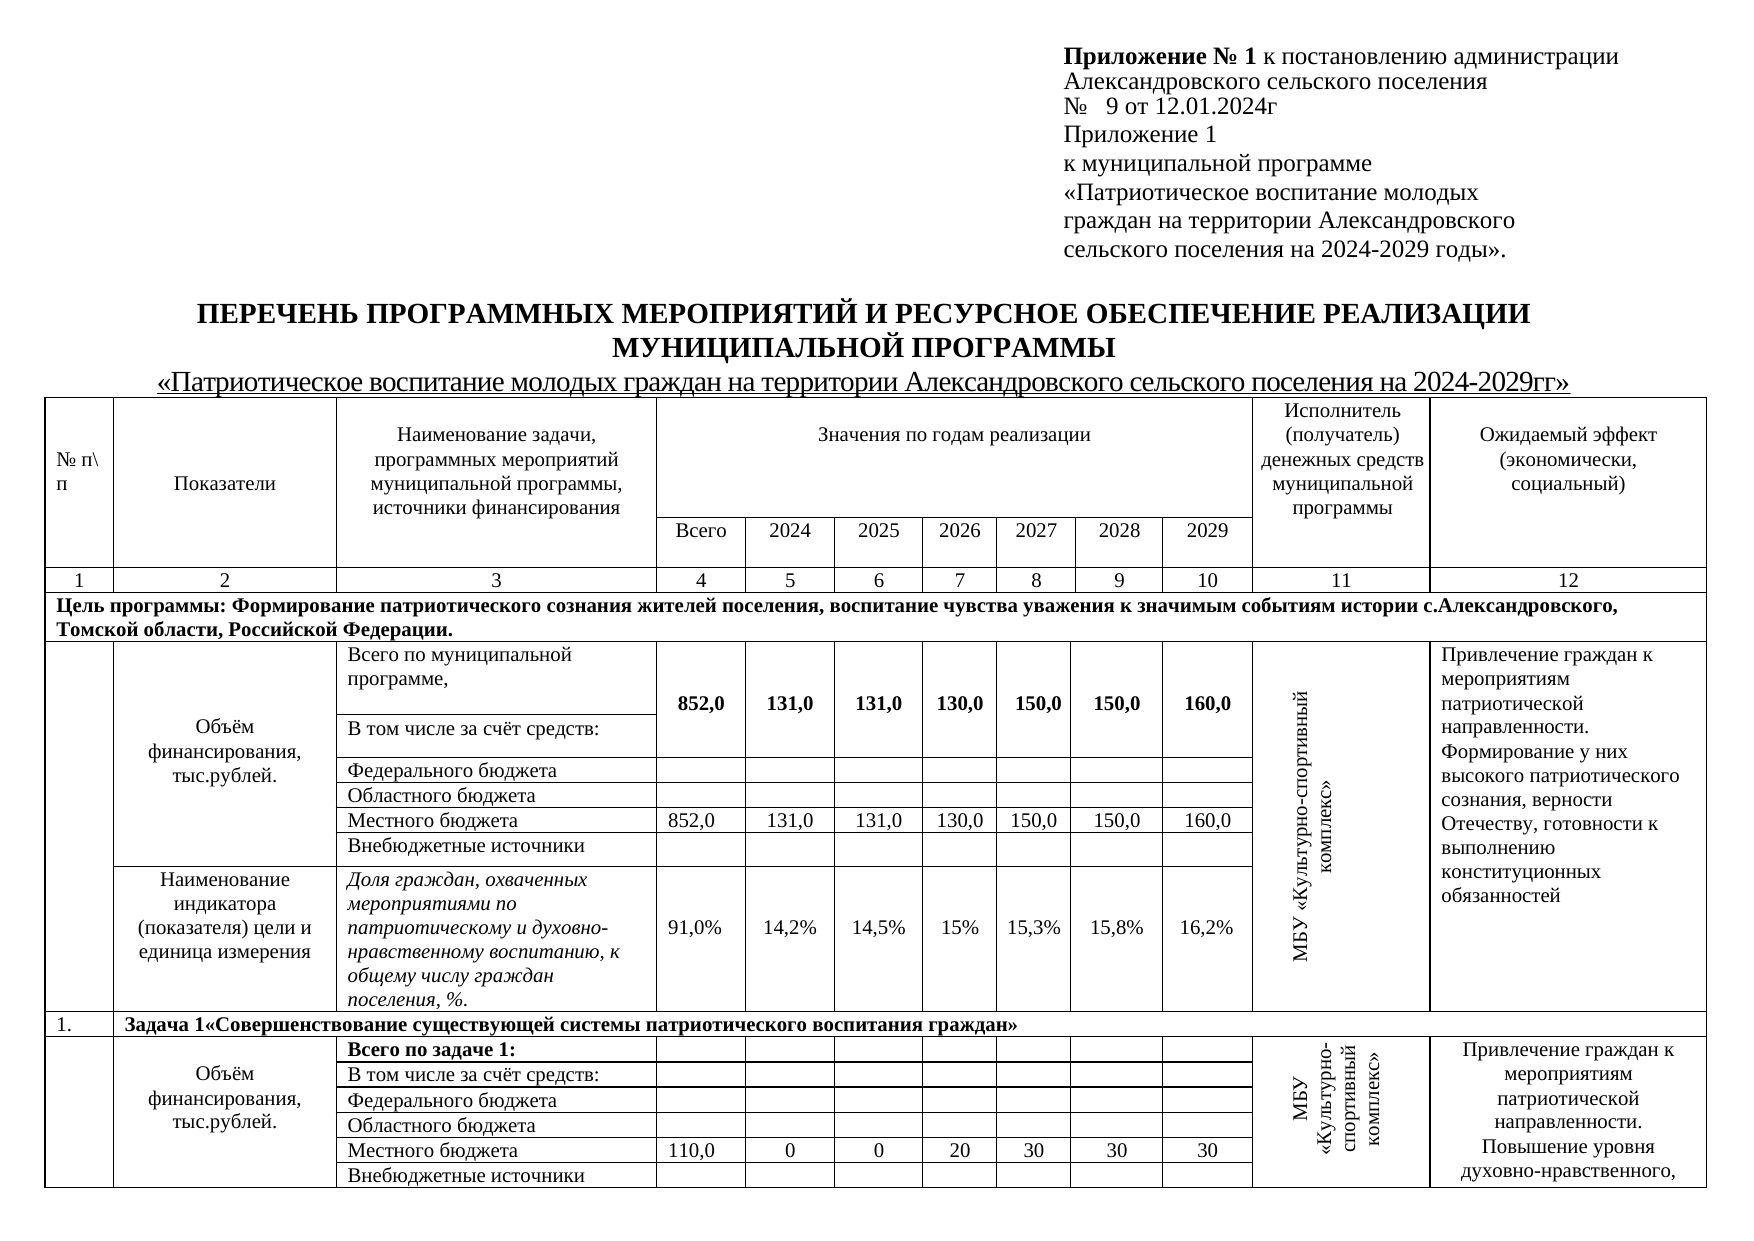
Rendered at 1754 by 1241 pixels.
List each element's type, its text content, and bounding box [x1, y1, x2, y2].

table_cell Объём финансирования, тыс.рублей. [114, 642, 336, 866]
table_cell 16,2% [1163, 867, 1252, 1011]
table_cell [1071, 1163, 1162, 1187]
table_cell МБУ «Культурно-спортивный комплекс» МБУ «Культурно-спортивный комплекс» [1253, 642, 1429, 1011]
table_cell 14,5% [835, 867, 922, 1011]
table_cell [1071, 783, 1162, 807]
table_cell [923, 758, 996, 782]
table_cell 2027 [997, 518, 1075, 567]
table_cell 150,0 [997, 642, 1070, 757]
table_cell 2024 [746, 518, 834, 567]
table_cell [1071, 1088, 1162, 1112]
table_cell 1 [46, 568, 113, 592]
table_cell [657, 783, 745, 807]
table_cell 0 [746, 1138, 834, 1162]
text Приложение 1 к муниципальной программе «Патриотическое воспитание молодых граждан на территории Александровского сельского поселения на 2024-2029 годы». [1063, 119, 1683, 263]
table_cell 131,0 [835, 808, 922, 832]
table_cell 14,2% [746, 867, 834, 1011]
table_cell [1163, 758, 1252, 782]
table_cell 30 [997, 1138, 1070, 1162]
text «Патриотическое воспитание молодых граждан на территории Александровского сельского поселения на 2024-2029гг» [44, 364, 1683, 397]
table_header Показатели [114, 398, 336, 567]
table_cell [46, 1037, 113, 1187]
table_cell 11 [1253, 568, 1429, 592]
table_cell [1163, 1063, 1252, 1086]
table_cell Всего по муниципальной программе, [337, 642, 656, 714]
table_cell 30 [1071, 1138, 1162, 1162]
table_cell [835, 1063, 922, 1086]
table_cell 2028 [1076, 518, 1162, 567]
table_cell 131,0 [835, 642, 922, 757]
table_cell 150,0 [997, 808, 1070, 832]
table_cell Привлечение граждан к мероприятиям патриотической направленности. Формирование у них высокого патриотического сознания, верности Отечеству, готовности к выполнению конституционных обязанностей [1431, 642, 1706, 1011]
table_cell [997, 1113, 1070, 1137]
table_cell 5 [746, 568, 834, 592]
table_cell 15,8% [1071, 867, 1162, 1011]
table_cell [1071, 1037, 1162, 1061]
table_cell МБУ «Культурно-спортивный комплекс» [1253, 1037, 1429, 1187]
text ПЕРЕЧЕНЬ ПРОГРАММНЫХ МЕРОПРИЯТИЙ И РЕСУРСНОЕ ОБЕСПЕЧЕНИЕ РЕАЛИЗАЦИИ [44, 297, 1683, 330]
table_cell [657, 833, 745, 866]
table_cell 6 [835, 568, 922, 592]
table_cell [835, 1163, 922, 1187]
table_cell 91,0% [657, 867, 745, 1011]
table_cell 4 [657, 568, 745, 592]
table_cell [746, 833, 834, 866]
table_cell [657, 1088, 745, 1112]
table_cell 7 [923, 568, 996, 592]
table_cell [746, 1163, 834, 1187]
table_cell [997, 1088, 1070, 1112]
table_header Ожидаемый эффект (экономически, социальный) [1431, 398, 1706, 567]
table_cell [997, 758, 1070, 782]
table_cell [1071, 833, 1162, 866]
table_cell 150,0 [1071, 642, 1162, 757]
table_cell Областного бюджета [337, 1113, 656, 1137]
table_cell 852,0 [657, 642, 745, 757]
table_cell [1163, 833, 1252, 866]
table_cell Местного бюджета [337, 1138, 656, 1162]
table_cell [746, 1113, 834, 1137]
text МУНИЦИПАЛЬНОЙ ПРОГРАММЫ [44, 330, 1683, 364]
table_cell 150,0 [1071, 808, 1162, 832]
table_cell [835, 1037, 922, 1061]
table_cell Доля граждан, охваченных мероприятиями по патриотическому и духовно-нравственному воспитанию, к общему числу граждан поселения, %. [337, 867, 656, 1011]
table_cell [1071, 1113, 1162, 1137]
table_cell В том числе за счёт средств: [337, 715, 656, 757]
table_cell Федерального бюджета [337, 1088, 656, 1112]
text Приложение № 1 к постановлению администрации Александровского сельского поселения № 9 от 12.01.2024г [1063, 44, 1683, 119]
table_cell [835, 1113, 922, 1137]
table_cell [923, 1163, 996, 1187]
table_cell [997, 783, 1070, 807]
table_cell 15% [923, 867, 996, 1011]
table_cell Задача 1«Совершенствование существующей системы патриотического воспитания граждан» [114, 1012, 1706, 1036]
table_cell 852,0 [657, 808, 745, 832]
table_cell [997, 1037, 1070, 1061]
table_cell 110,0 [657, 1138, 745, 1162]
table_cell [923, 1088, 996, 1112]
table_cell [1163, 1113, 1252, 1137]
table_cell 20 [923, 1138, 996, 1162]
table_cell 2025 [835, 518, 922, 567]
table_cell 1. [46, 1012, 113, 1036]
table_header Исполнитель (получатель) денежных средств муниципальной программы [1253, 398, 1429, 567]
table_cell [997, 833, 1070, 866]
table_cell [997, 1063, 1070, 1086]
table_cell 15,3% [997, 867, 1070, 1011]
table_cell [923, 1037, 996, 1061]
table_cell [1163, 783, 1252, 807]
table_cell [657, 1163, 745, 1187]
table_cell 2029 [1163, 518, 1252, 567]
table_cell [923, 1063, 996, 1086]
table_cell 8 [997, 568, 1075, 592]
table_cell 2026 [923, 518, 996, 567]
table_cell [835, 783, 922, 807]
table_cell [1163, 1163, 1252, 1187]
table_cell [746, 783, 834, 807]
table_cell [835, 1088, 922, 1112]
table_cell Областного бюджета [337, 783, 656, 807]
table_cell 10 [1163, 568, 1252, 592]
table_cell Наименование индикатора (показателя) цели и единица измерения [114, 867, 336, 1011]
table_header № п\п [46, 398, 113, 567]
table_cell 160,0 [1163, 642, 1252, 757]
table_cell 30 [1163, 1138, 1252, 1162]
table_cell [746, 1063, 834, 1086]
table_cell Внебюджетные источники [337, 1163, 656, 1187]
table_cell [997, 1163, 1070, 1187]
table_cell 3 [337, 568, 656, 592]
table_cell Цель программы: Формирование патриотического сознания жителей поселения, воспитание чувства уважения к значимым событиям истории с.Александровского, Томской области, Российской Федерации. [46, 593, 1706, 641]
table_cell [46, 642, 113, 1011]
table_cell Всего по задаче 1: [337, 1037, 656, 1061]
table_cell [746, 1088, 834, 1112]
table_cell Местного бюджета [337, 808, 656, 832]
table_cell [1163, 1037, 1252, 1061]
table_cell Объём финансирования, тыс.рублей. [114, 1037, 336, 1187]
table_cell [923, 833, 996, 866]
table_cell [1071, 758, 1162, 782]
table_cell [923, 783, 996, 807]
table_cell В том числе за счёт средств: [337, 1063, 656, 1086]
table_cell Федерального бюджета [337, 758, 656, 782]
table_header Наименование задачи, программных мероприятий муниципальной программы, источники финансирования [337, 398, 656, 567]
table_cell [657, 1113, 745, 1137]
table_cell [657, 1037, 745, 1061]
table_cell Привлечение граждан к мероприятиям патриотической направленности. Повышение уровня духовно-нравственного, гражданского и патриотического сознания и самосознания населения [1431, 1037, 1706, 1187]
table_cell [835, 833, 922, 866]
table_cell 9 [1076, 568, 1162, 592]
table_cell 131,0 [746, 808, 834, 832]
table_cell 0 [835, 1138, 922, 1162]
table_cell 131,0 [746, 642, 834, 757]
table_cell Всего [657, 518, 745, 567]
table_cell Внебюджетные источники [337, 833, 656, 866]
table_cell [1163, 1088, 1252, 1112]
table_cell 12 [1431, 568, 1706, 592]
table_cell 2 [114, 568, 336, 592]
table_cell [835, 758, 922, 782]
table_cell [923, 1113, 996, 1137]
table_cell [657, 1063, 745, 1086]
table_cell 130,0 [923, 808, 996, 832]
table_cell [746, 1037, 834, 1061]
table_cell 130,0 [923, 642, 996, 757]
table_cell [746, 758, 834, 782]
table_cell 160,0 [1163, 808, 1252, 832]
table_cell [657, 758, 745, 782]
table_header Значения по годам реализации [657, 398, 1252, 517]
table_cell [1071, 1063, 1162, 1086]
